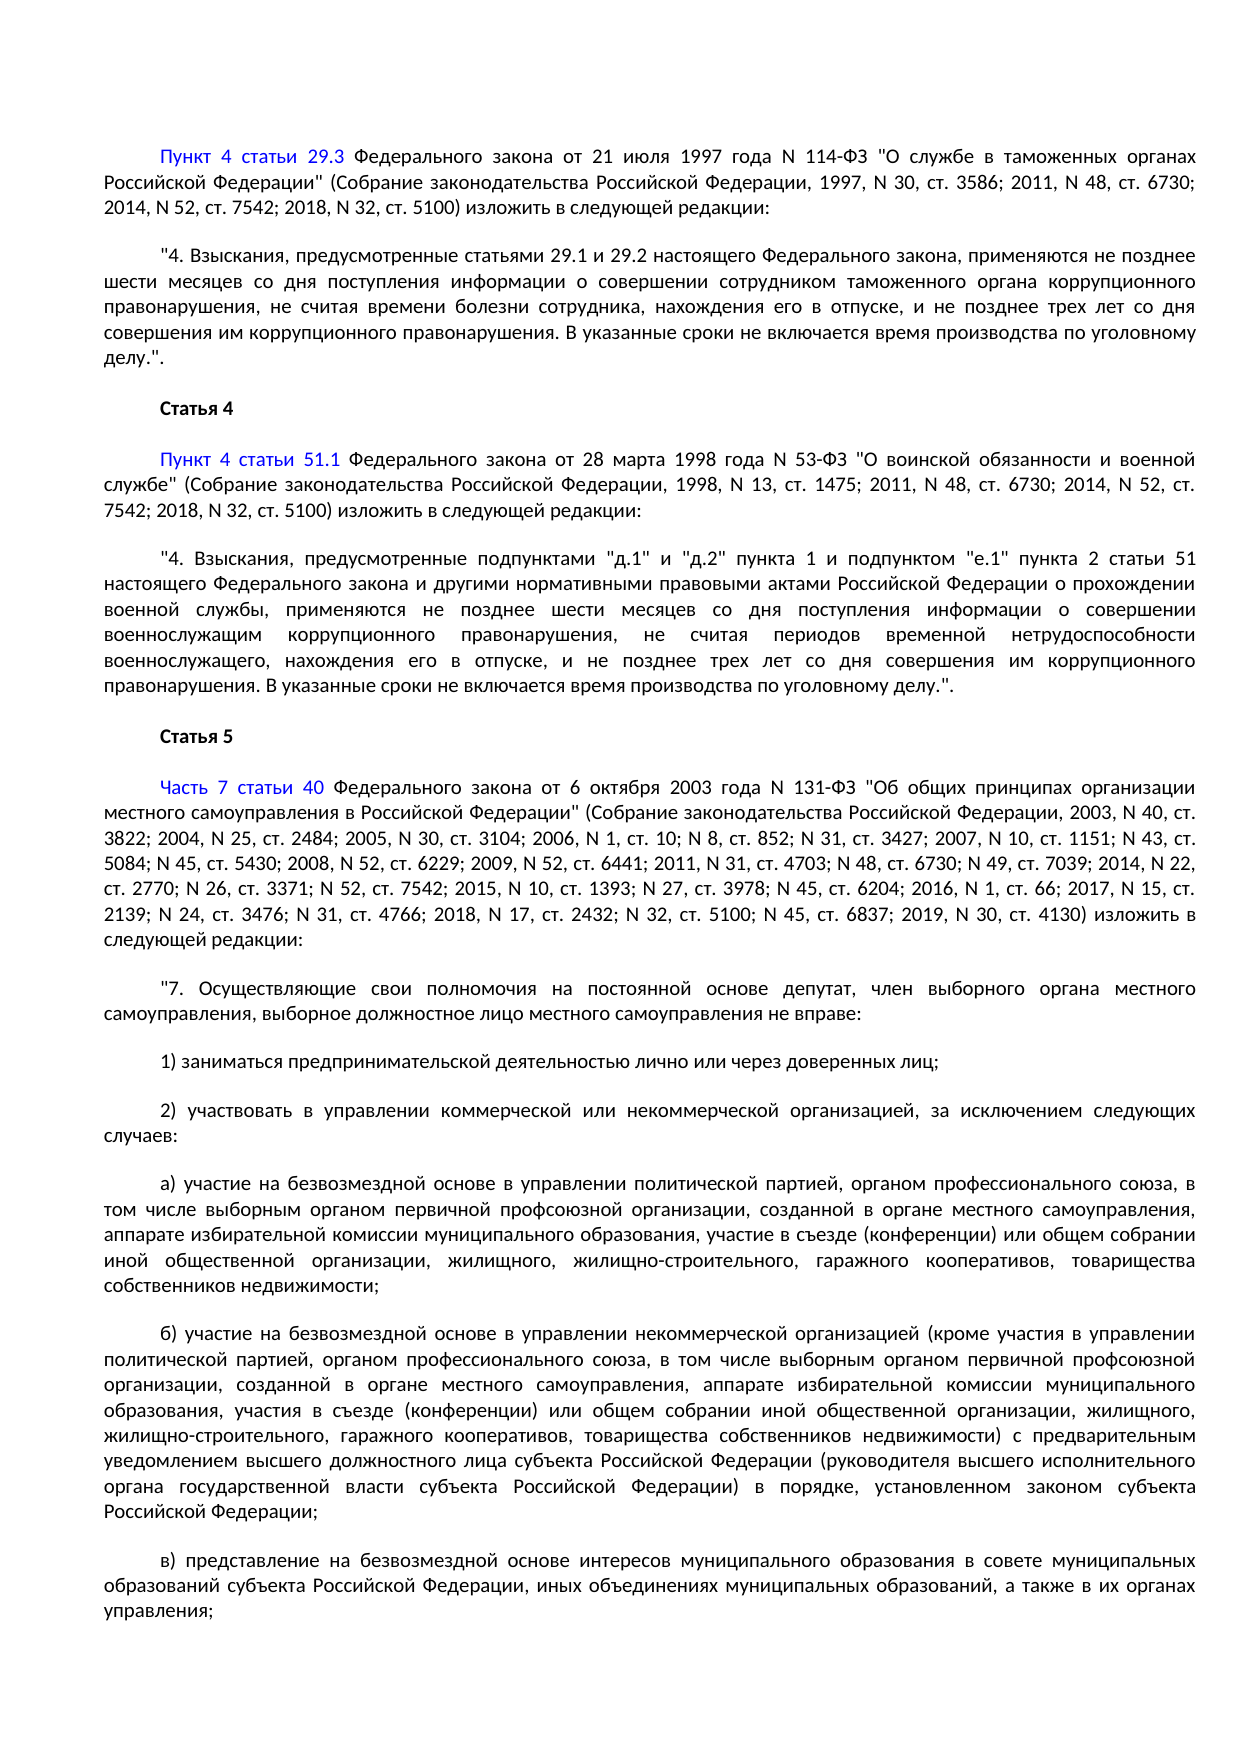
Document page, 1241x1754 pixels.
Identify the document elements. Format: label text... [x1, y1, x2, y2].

text 1) заниматься предпринимательской деятельностью лично или через доверенных лиц; [103, 1048, 1196, 1074]
text Пункт 4 статьи 51.1 Федерального закона от 28 марта 1998 года N 53-ФЗ "О воинской обязанности и военной службе" (Собрание законодательства Российской Федерации, 1998, N 13, ст. 1475; 2011, N 48, ст. 6730; 2014, N 52, ст. 7542; 2018, N 32, ст. 5100) изложить в следующей редакции: [103, 446, 1196, 522]
text "7. Осуществляющие свои полномочия на постоянной основе депутат, член выборного органа местного самоуправления, выборное должностное лицо местного самоуправления не вправе: [103, 975, 1196, 1026]
text Часть 7 статьи 40 Федерального закона от 6 октября 2003 года N 131-ФЗ "Об общих принципах организации местного самоуправления в Российской Федерации" (Собрание законодательства Российской Федерации, 2003, N 40, ст. 3822; 2004, N 25, ст. 2484; 2005, N 30, ст. 3104; 2006, N 1, ст. 10; N 8, ст. 852; N 31, ст. 3427; 2007, N 10, ст. 1151; N 43, ст. 5084; N 45, ст. 5430; 2008, N 52, ст. 6229; 2009, N 52, ст. 6441; 2011, N 31, ст. 4703; N 48, ст. 6730; N 49, ст. 7039; 2014, N 22, ст. 2770; N 26, ст. 3371; N 52, ст. 7542; 2015, N 10, ст. 1393; N 27, ст. 3978; N 45, ст. 6204; 2016, N 1, ст. 66; 2017, N 15, ст. 2139; N 24, ст. 3476; N 31, ст. 4766; 2018, N 17, ст. 2432; N 32, ст. 5100; N 45, ст. 6837; 2019, N 30, ст. 4130) изложить в следующей редакции: [103, 774, 1196, 952]
text в) представление на безвозмездной основе интересов муниципального образования в совете муниципальных образований субъекта Российской Федерации, иных объединениях муниципальных образований, а также в их органах управления; [103, 1547, 1196, 1623]
title Статья 5 [103, 723, 1196, 748]
text б) участие на безвозмездной основе в управлении некоммерческой организацией (кроме участия в управлении политической партией, органом профессионального союза, в том числе выборным органом первичной профсоюзной организации, созданной в органе местного самоуправления, аппарате избирательной комиссии муниципального образования, участия в съезде (конференции) или общем собрании иной общественной организации, жилищного, жилищно-строительного, гаражного кооперативов, товарищества собственников недвижимости) с предварительным уведомлением высшего должностного лица субъекта Российской Федерации (руководителя высшего исполнительного органа государственной власти субъекта Российской Федерации) в порядке, установленном законом субъекта Российской Федерации; [103, 1321, 1196, 1524]
text "4. Взыскания, предусмотренные статьями 29.1 и 29.2 настоящего Федерального закона, применяются не позднее шести месяцев со дня поступления информации о совершении сотрудником таможенного органа коррупционного правонарушения, не считая времени болезни сотрудника, нахождения его в отпуске, и не позднее трех лет со дня совершения им коррупционного правонарушения. В указанные сроки не включается время производства по уголовному делу.". [103, 243, 1196, 370]
title Статья 4 [103, 395, 1196, 421]
text Пункт 4 статьи 29.3 Федерального закона от 21 июля 1997 года N 114-ФЗ "О службе в таможенных органах Российской Федерации" (Собрание законодательства Российской Федерации, 1997, N 30, ст. 3586; 2011, N 48, ст. 6730; 2014, N 52, ст. 7542; 2018, N 32, ст. 5100) изложить в следующей редакции: [103, 143, 1196, 220]
text а) участие на безвозмездной основе в управлении политической партией, органом профессионального союза, в том числе выборным органом первичной профсоюзной организации, созданной в органе местного самоуправления, аппарате избирательной комиссии муниципального образования, участие в съезде (конференции) или общем собрании иной общественной организации, жилищного, жилищно-строительного, гаражного кооперативов, товарищества собственников недвижимости; [103, 1171, 1196, 1298]
text "4. Взыскания, предусмотренные подпунктами "д.1" и "д.2" пункта 1 и подпунктом "е.1" пункта 2 статьи 51 настоящего Федерального закона и другими нормативными правовыми актами Российской Федерации о прохождении военной службы, применяются не позднее шести месяцев со дня поступления информации о совершении военнослужащим коррупционного правонарушения, не считая периодов временной нетрудоспособности военнослужащего, нахождения его в отпуске, и не позднее трех лет со дня совершения им коррупционного правонарушения. В указанные сроки не включается время производства по уголовному делу.". [103, 545, 1196, 698]
text 2) участвовать в управлении коммерческой или некоммерческой организацией, за исключением следующих случаев: [103, 1097, 1196, 1148]
